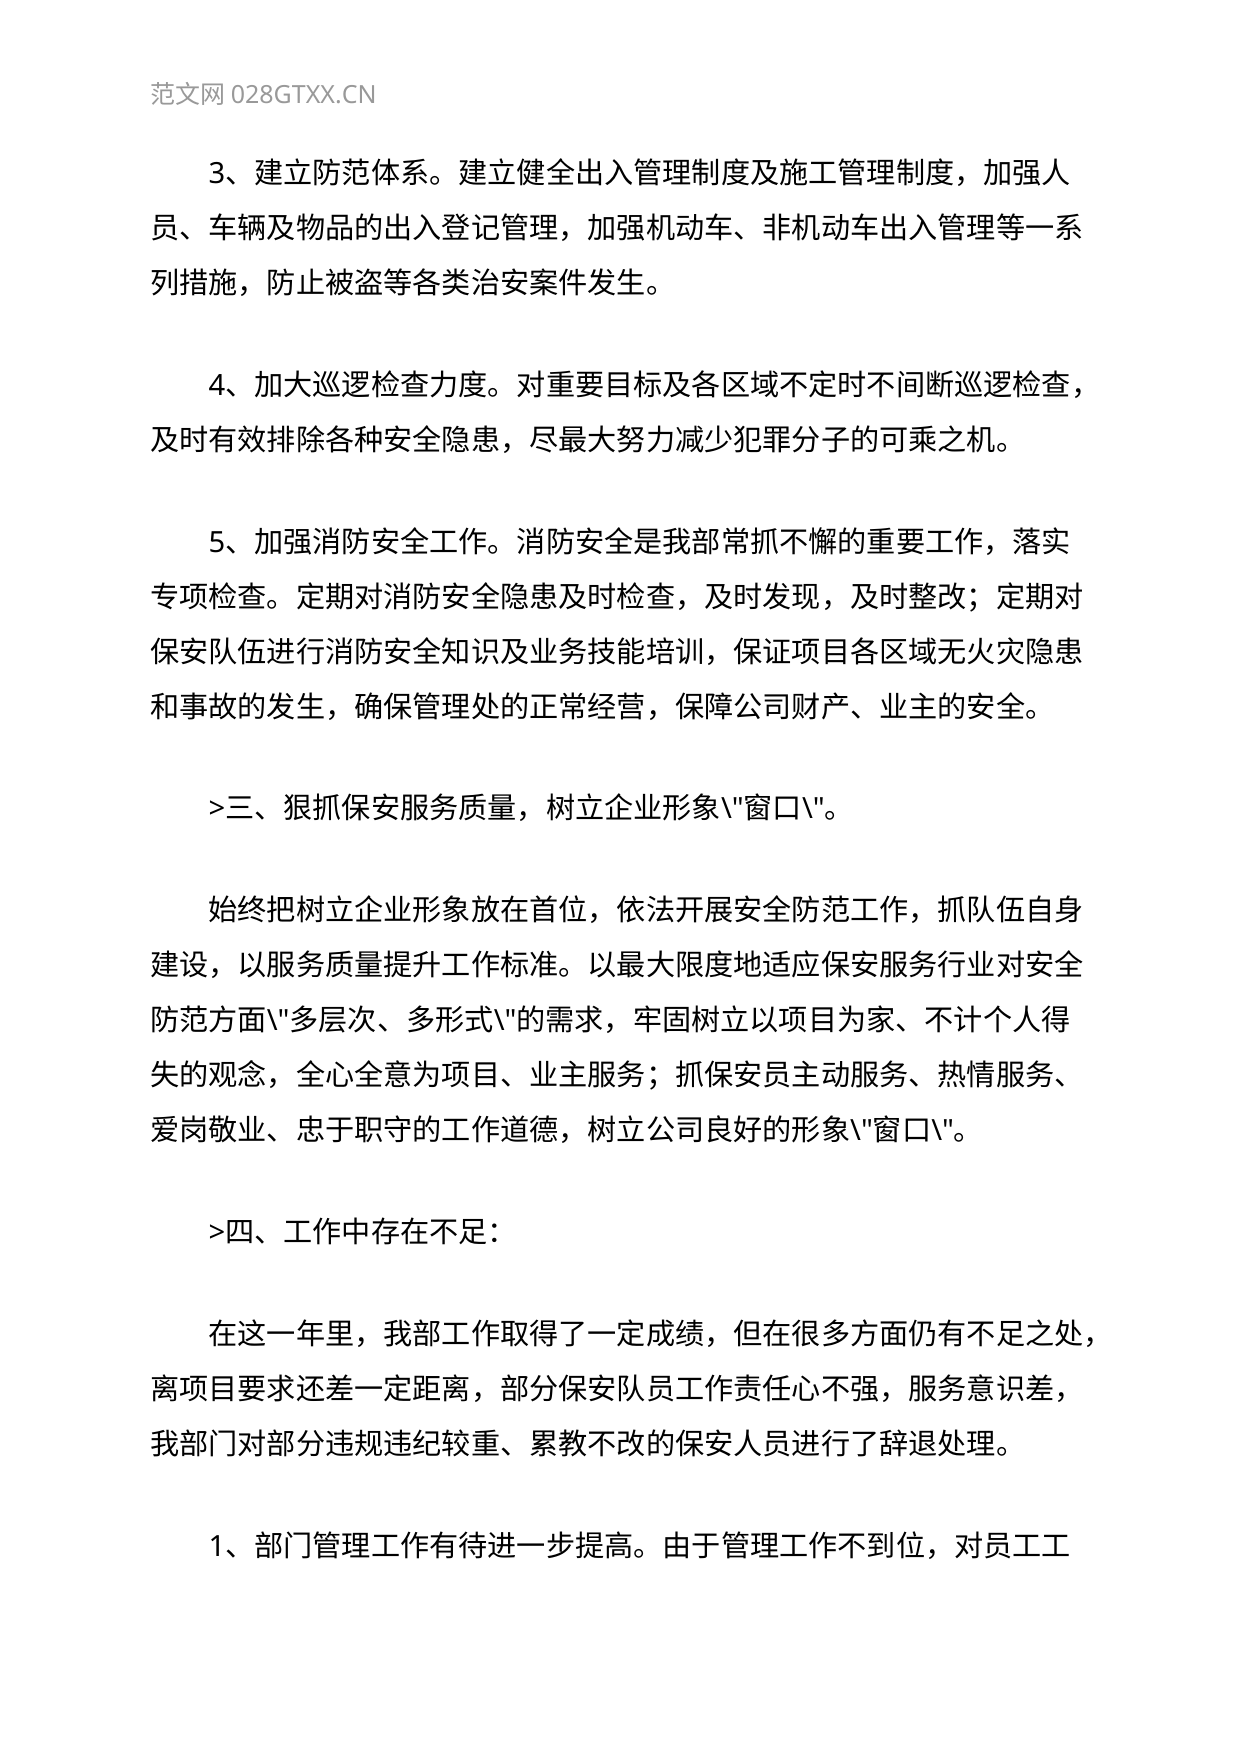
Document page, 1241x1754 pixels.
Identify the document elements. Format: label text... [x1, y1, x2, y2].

text 4、加大巡逻检查力度。对重要目标及各区域不定时不间断巡逻检查，及时有效排除各种安全隐患，尽最大努力减少犯罪分子的可乘之机。 [150, 362, 1090, 459]
text 始终把树立企业形象放在首位，依法开展安全防范工作，抓队伍自身建设，以服务质量提升工作标准。以最大限度地适应保安服务行业对安全防范方面\"多层次、多形式\"的需求，牢固树立以项目为家、不计个人得失的观念，全心全意为项目、业主服务；抓保安员主动服务、热情服务、爱岗敬业、忠于职守的工作道德，树立公司良好的形象\"窗口\"。 [150, 887, 1090, 1149]
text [150, 1522, 1090, 1564]
text 在这一年里，我部工作取得了一定成绩，但在很多方面仍有不足之处，离项目要求还差一定距离，部分保安队员工作责任心不强，服务意识差，我部门对部分违规违纪较重、累教不改的保安人员进行了辞退处理。 [150, 1311, 1090, 1463]
text >三、狠抓保安服务质量，树立企业形象\"窗口\"。 [150, 785, 1090, 827]
text 3、建立防范体系。建立健全出入管理制度及施工管理制度，加强人员、车辆及物品的出入登记管理，加强机动车、非机动车出入管理等一系列措施，防止被盗等各类治安案件发生。 [150, 150, 1090, 302]
text >四、工作中存在不足： [150, 1209, 1090, 1251]
text 5、加强消防安全工作。消防安全是我部常抓不懈的重要工作，落实专项检查。定期对消防安全隐患及时检查，及时发现，及时整改；定期对保安队伍进行消防安全知识及业务技能培训，保证项目各区域无火灾隐患和事故的发生，确保管理处的正常经营，保障公司财产、业主的安全。 [150, 518, 1090, 726]
